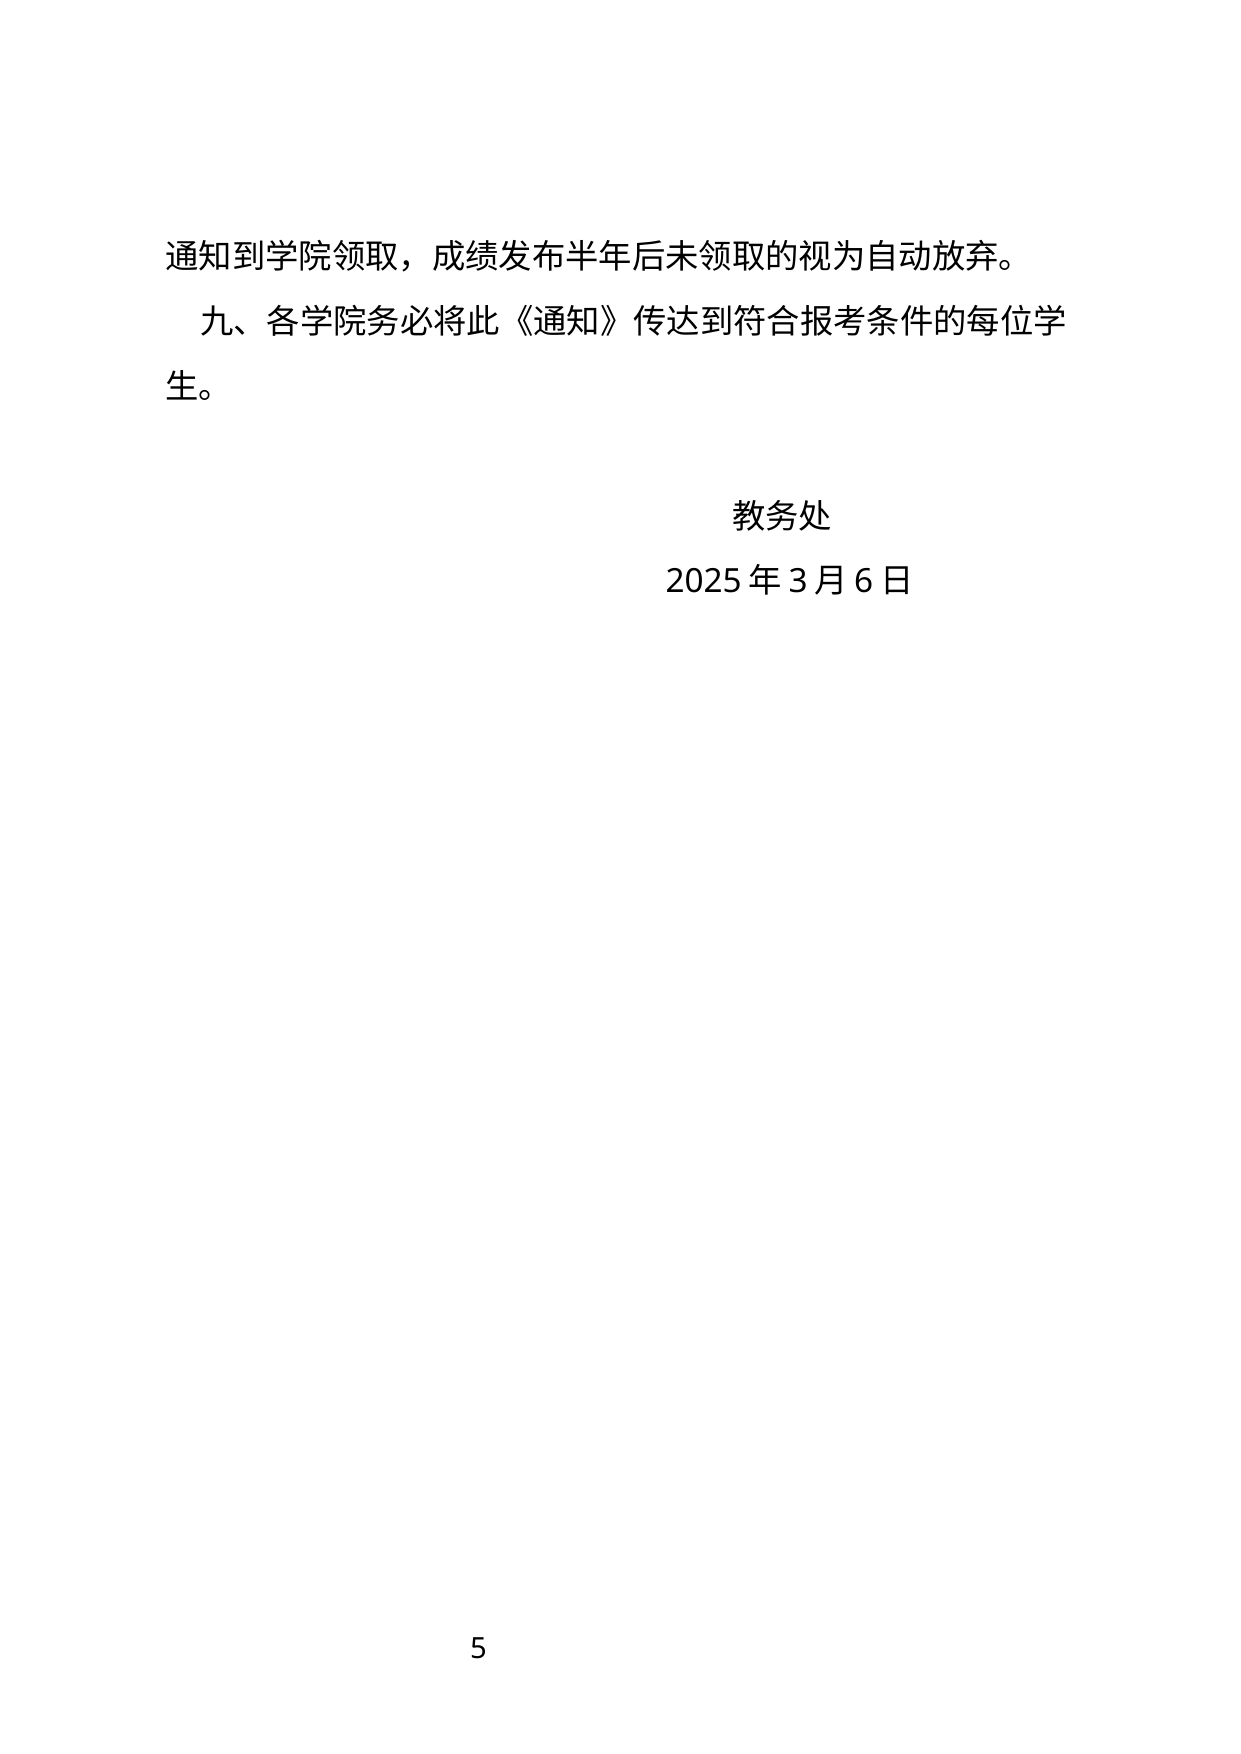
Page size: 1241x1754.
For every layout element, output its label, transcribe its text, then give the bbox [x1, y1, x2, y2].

text 教务处 [165, 481, 1075, 546]
text 九、各学院务必将此《通知》传达到符合报考条件的每位学生。 [165, 286, 1075, 416]
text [165, 221, 1075, 286]
text 2025年3月6日 [165, 546, 1075, 611]
